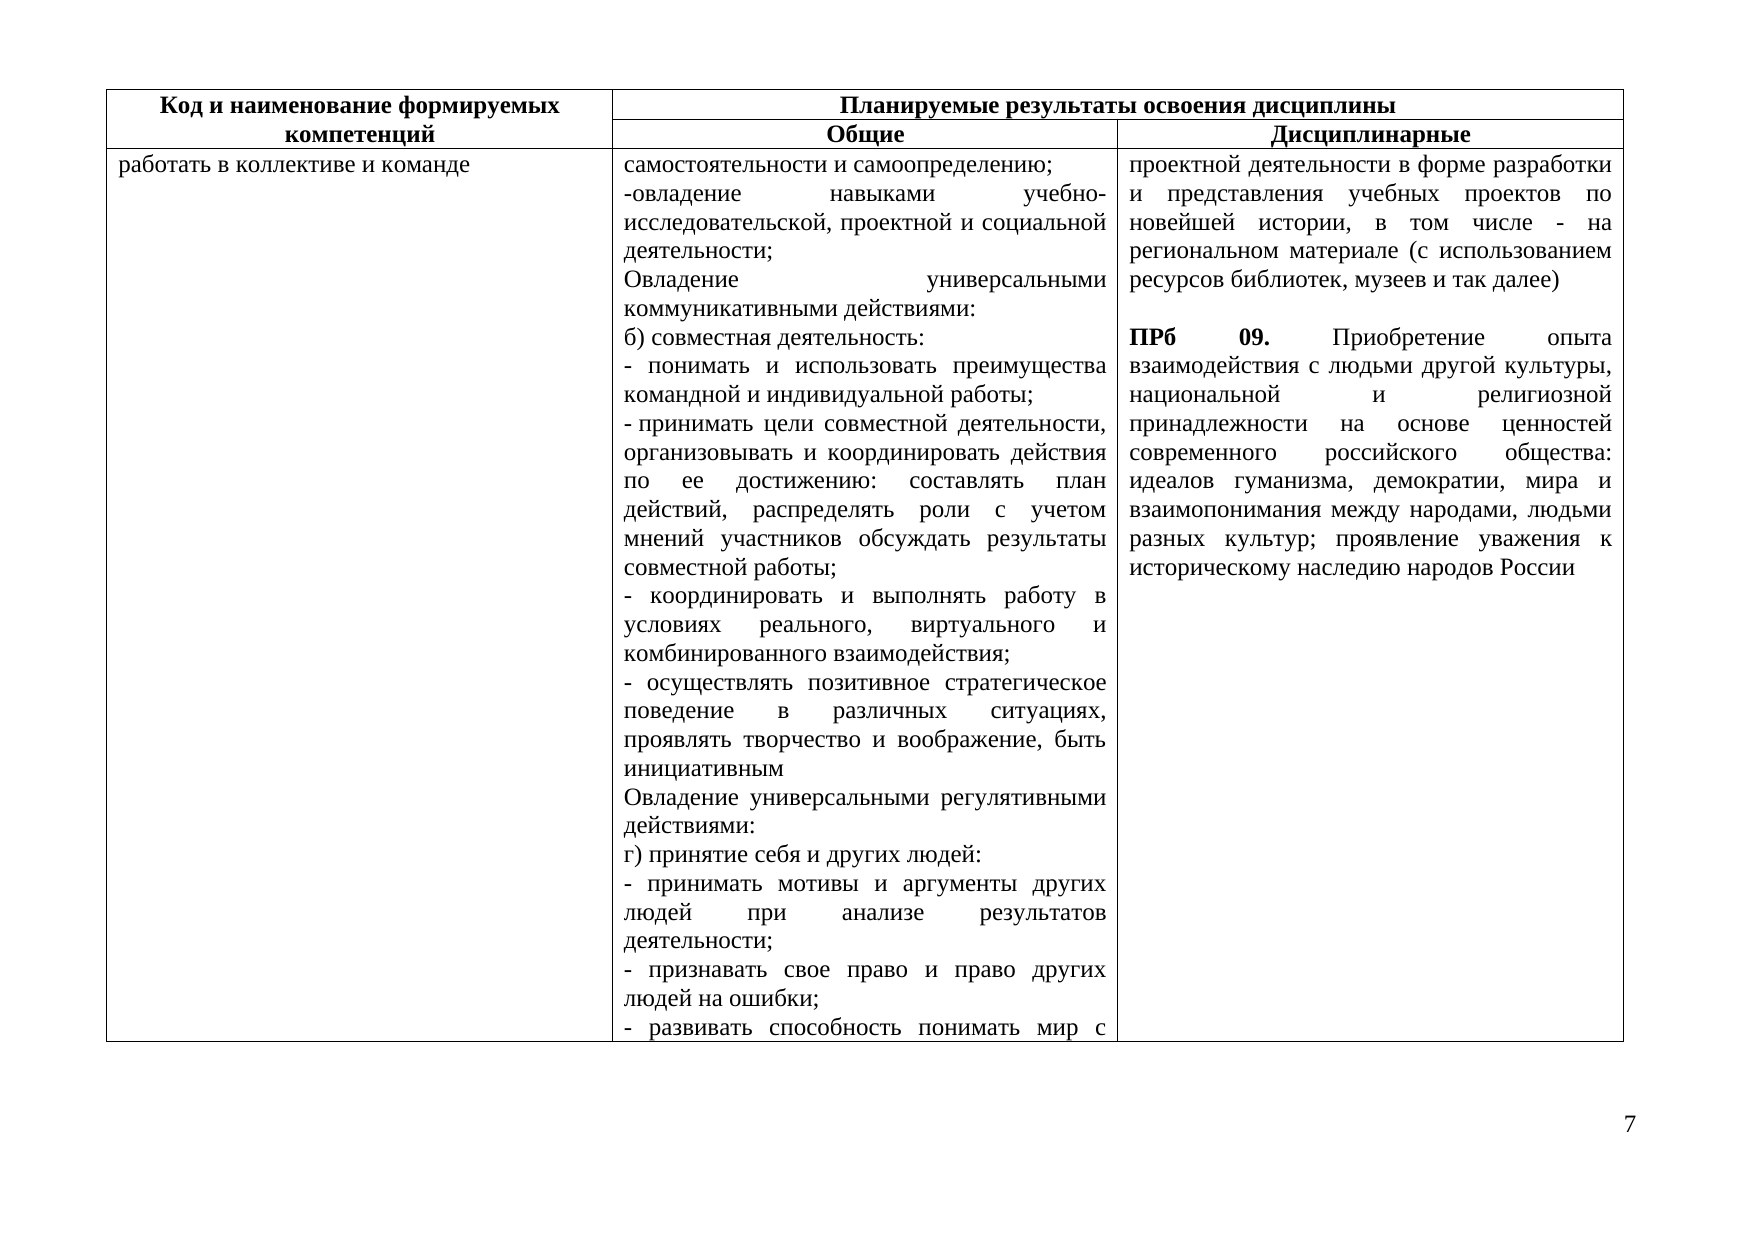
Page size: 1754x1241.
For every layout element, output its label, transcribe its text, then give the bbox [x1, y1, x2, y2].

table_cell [1118, 149, 1623, 1041]
table_cell Общие [613, 120, 1117, 148]
table_header Код и наименование формируемых компетенций [107, 90, 612, 148]
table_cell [107, 149, 612, 1041]
table_cell Дисциплинарные [1118, 120, 1623, 148]
table_header Планируемые результаты освоения дисциплины [613, 90, 1623, 118]
